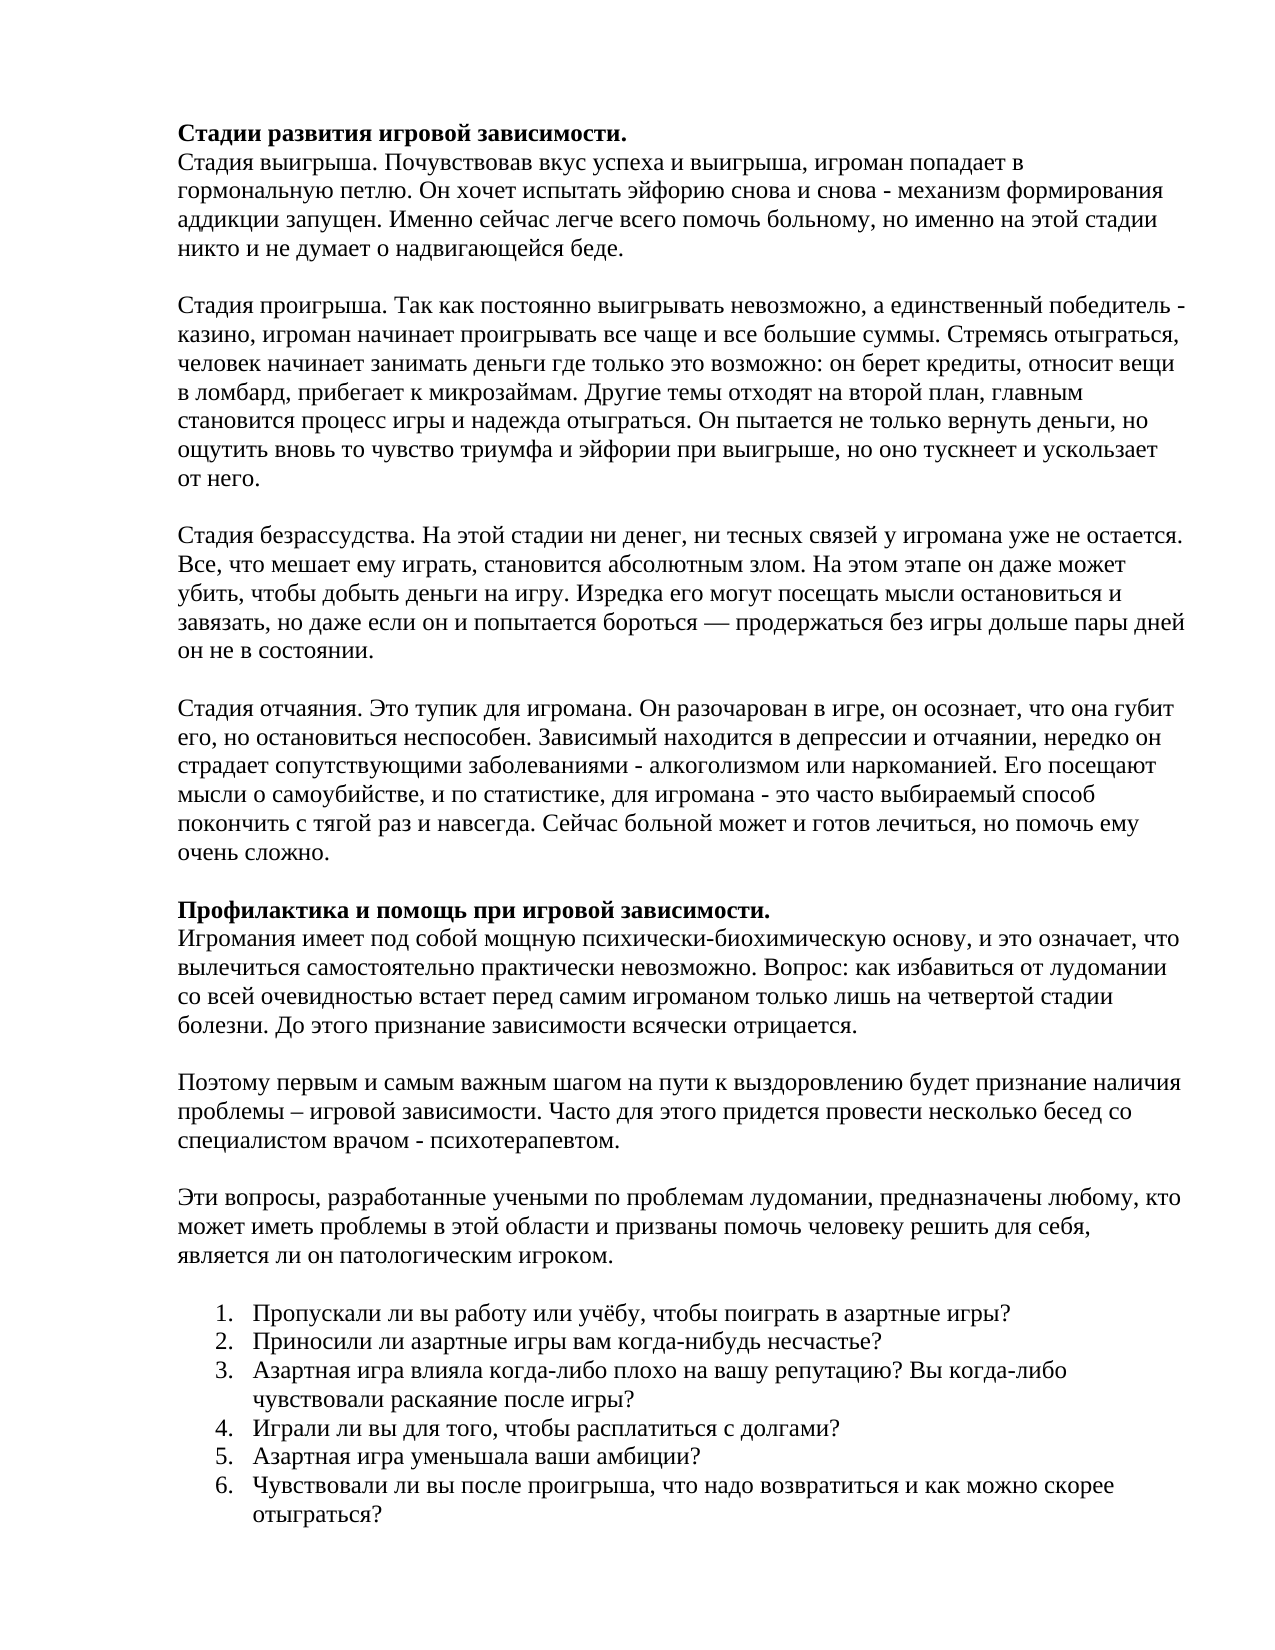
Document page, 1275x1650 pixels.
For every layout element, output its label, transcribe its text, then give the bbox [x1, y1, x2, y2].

text Стадии развития игровой зависимости. Стадия выигрыша. Почувствовав вкус успеха и выигрыша, игроман попадает в гормональную петлю. Он хочет испытать эйфорию снова и снова - механизм формирования аддикции запущен. Именно сейчас легче всего помочь больному, но именно на этой стадии никто и не думает о надвигающейся беде. Стадия проигрыша. Так как постоянно выигрывать невозможно, а единственный победитель - казино, игроман начинает проигрывать все чаще и все большие суммы. Стремясь отыграться, человек начинает занимать деньги где только это возможно: он берет кредиты, относит вещи в ломбард, прибегает к микрозаймам. Другие темы отходят на второй план, главным становится процесс игры и надежда отыграться. Он пытается не только вернуть деньги, но ощутить вновь то чувство триумфа и эйфории при выигрыше, но оно тускнеет и ускользает от него. Стадия безрассудства. На этой стадии ни денег, ни тесных связей у игромана уже не остается. Все, что мешает ему играть, становится абсолютным злом. На этом этапе он даже может убить, чтобы добыть деньги на игру. Изредка его могут посещать мысли остановиться и завязать, но даже если он и попытается бороться — продержаться без игры дольше пары дней он не в состоянии. Стадия отчаяния. Это тупик для игромана. Он разочарован в игре, он осознает, что она губит его, но остановиться неспособен. Зависимый находится в депрессии и отчаянии, нередко он страдает сопутствующими заболеваниями - алкоголизмом или наркоманией. Его посещают мысли о самоубийстве, и по статистике, для игромана - это часто выбираемый способ покончить с тягой раз и навсегда. Сейчас больной может и готов лечиться, но помочь ему очень сложно. [177, 118, 1186, 866]
list Приносили ли азартные игры вам когда-нибудь несчастье? [215, 1326, 1186, 1355]
list Пропускали ли вы работу или учёбу, чтобы поиграть в азартные игры? [215, 1298, 1186, 1326]
text Профилактика и помощь при игровой зависимости. Игромания имеет под собой мощную психически-биохимическую основу, и это означает, что вылечиться самостоятельно практически невозможно. Вопрос: как избавиться от лудомании со всей очевидностью встает перед самим игроманом только лишь на четвертой стадии болезни. До этого признание зависимости всячески отрицается. Поэтому первым и самым важным шагом на пути к выздоровлению будет признание наличия проблемы – игровой зависимости. Часто для этого придется провести несколько бесед со специалистом врачом - психотерапевтом. Эти вопросы, разработанные учеными по проблемам лудомании, предназначены любому, кто может иметь проблемы в этой области и призваны помочь человеку решить для себя, является ли он патологическим игроком. [177, 895, 1186, 1268]
list Играли ли вы для того, чтобы расплатиться с долгами? [215, 1413, 1186, 1441]
list Чувствовали ли вы после проигрыша, что надо возвратиться и как можно скорее отыграться? [215, 1470, 1186, 1528]
list Азартная игра влияла когда-либо плохо на вашу репутацию? Вы когда-либо чувствовали раскаяние после игры? [215, 1355, 1186, 1413]
list Азартная игра уменьшала ваши амбиции? [215, 1441, 1186, 1470]
